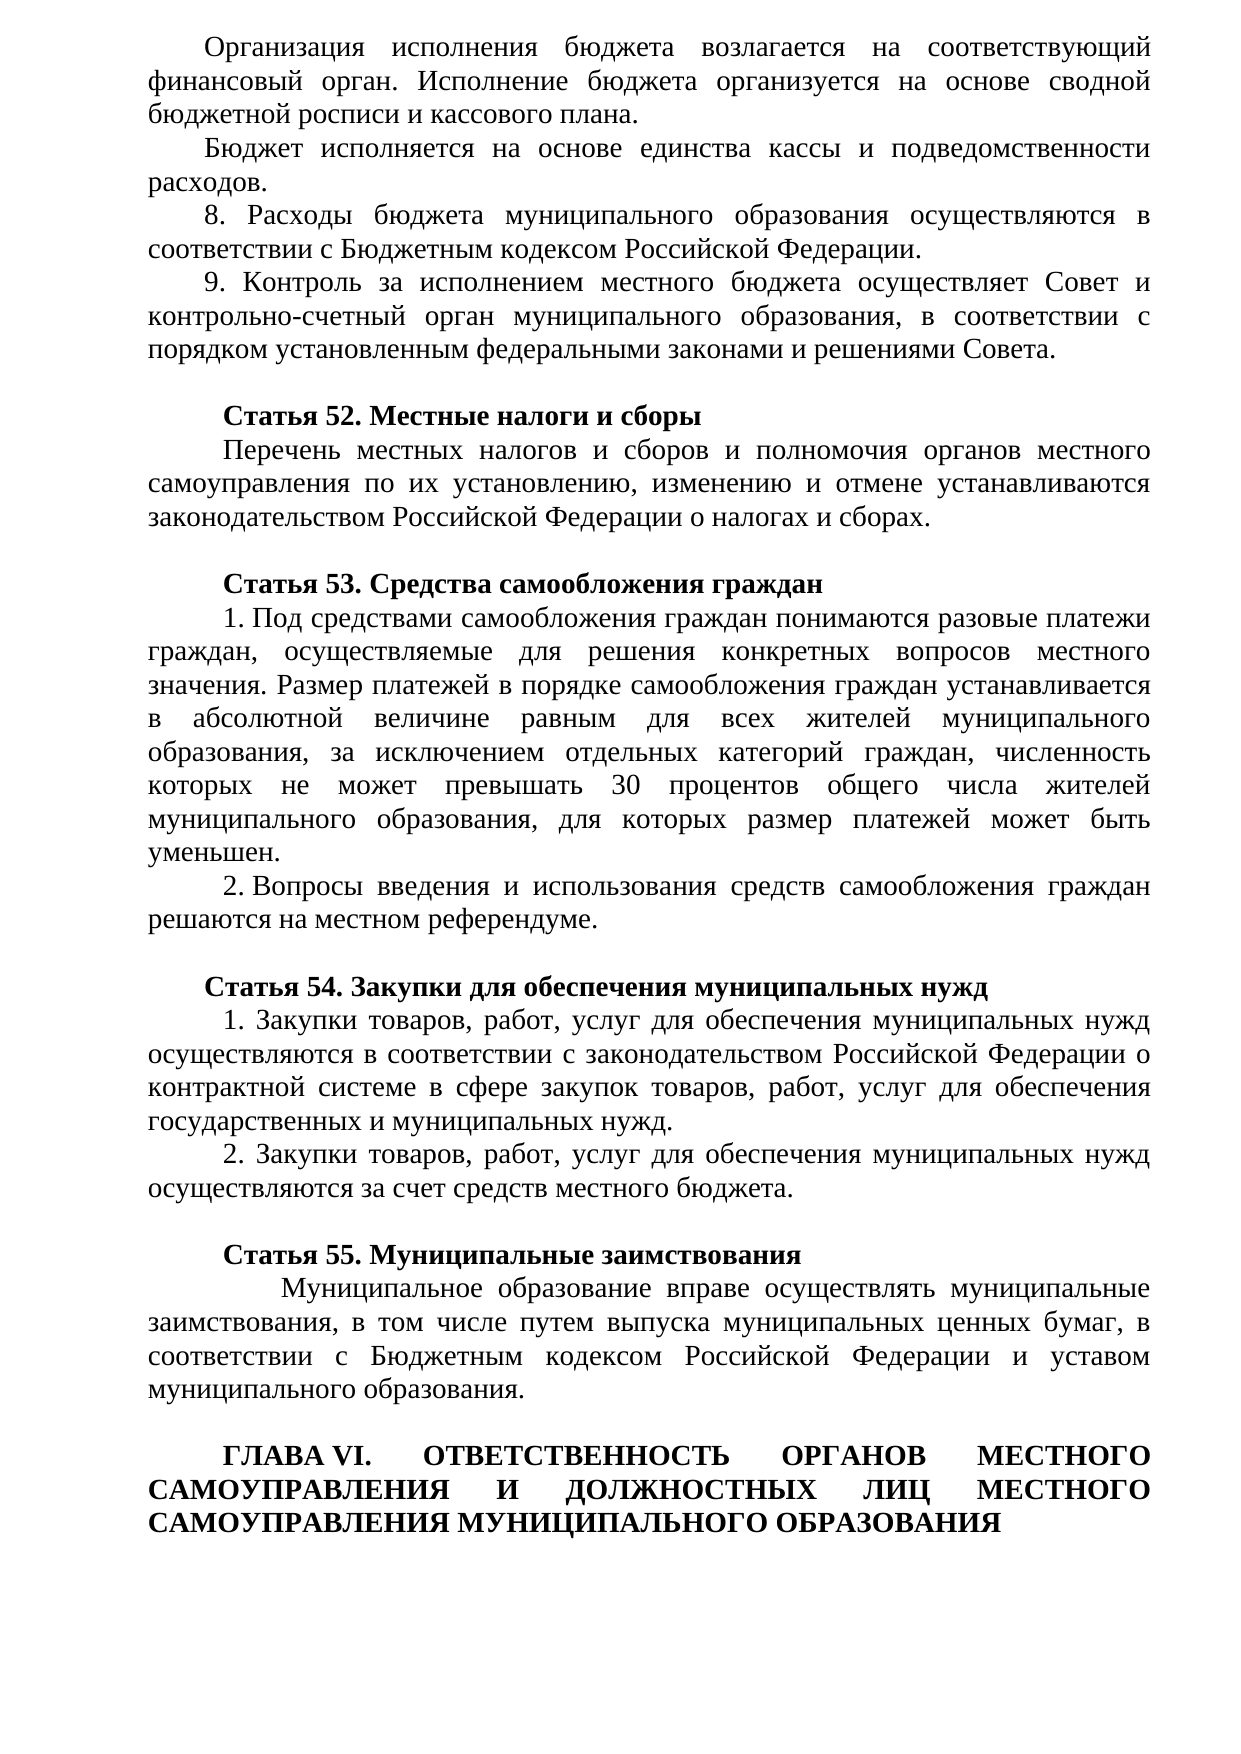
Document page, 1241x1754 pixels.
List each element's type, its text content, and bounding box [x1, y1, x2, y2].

text Статья 52. Местные налоги и сборы [148, 398, 1152, 432]
text ГЛАВА VI. ОТВЕТСТВЕННОСТЬ ОРГАНОВ МЕСТНОГО САМОУПРАВЛЕНИЯ И ДОЛЖНОСТНЫХ ЛИЦ МЕСТНОГО САМОУПРАВЛЕНИЯ МУНИЦИПАЛЬНОГО ОБРАЗОВАНИЯ [148, 1438, 1152, 1539]
text Бюджет исполняется на основе единства кассы и подведомственности расходов. [148, 130, 1152, 197]
text 2. Закупки товаров, работ, услуг для обеспечения муниципальных нужд осуществляются за счет средств местного бюджета. [148, 1136, 1152, 1203]
text 9. Контроль за исполнением местного бюджета осуществляет Совет и контрольно-счетный орган муниципального образования, в соответствии с порядком установленным федеральными законами и решениями Совета. [148, 264, 1152, 365]
text Перечень местных налогов и сборов и полномочия органов местного самоуправления по их установлению, изменению и отмене устанавливаются законодательством Российской Федерации о налогах и сборах. [148, 432, 1152, 533]
text Статья 53. Средства самообложения граждан [148, 566, 1152, 600]
text Муниципальное образование вправе осуществлять муниципальные заимствования, в том числе путем выпуска муниципальных ценных бумаг, в соответствии с Бюджетным кодексом Российской Федерации и уставом муниципального образования. [148, 1271, 1152, 1405]
text Организация исполнения бюджета возлагается на соответствующий финансовый орган. Исполнение бюджета организуется на основе сводной бюджетной росписи и кассового плана. [148, 29, 1152, 130]
text 1. Под средствами самообложения граждан понимаются разовые платежи граждан, осуществляемые для решения конкретных вопросов местного значения. Размер платежей в порядке самообложения граждан устанавливается в абсолютной величине равным для всех жителей муниципального образования, за исключением отдельных категорий граждан, численность которых не может превышать 30 процентов общего числа жителей муниципального образования, для которых размер платежей может быть уменьшен. [148, 600, 1152, 868]
text Статья 55. Муниципальные заимствования [148, 1237, 1152, 1271]
text 2. Вопросы введения и использования средств самообложения граждан решаются на местном референдуме. [148, 868, 1152, 935]
text 8. Расходы бюджета муниципального образования осуществляются в соответствии с Бюджетным кодексом Российской Федерации. [148, 197, 1152, 264]
text 1. Закупки товаров, работ, услуг для обеспечения муниципальных нужд осуществляются в соответствии с законодательством Российской Федерации о контрактной системе в сфере закупок товаров, работ, услуг для обеспечения государственных и муниципальных нужд. [148, 1002, 1152, 1136]
text Статья 54. Закупки для обеспечения муниципальных нужд [148, 969, 1152, 1002]
